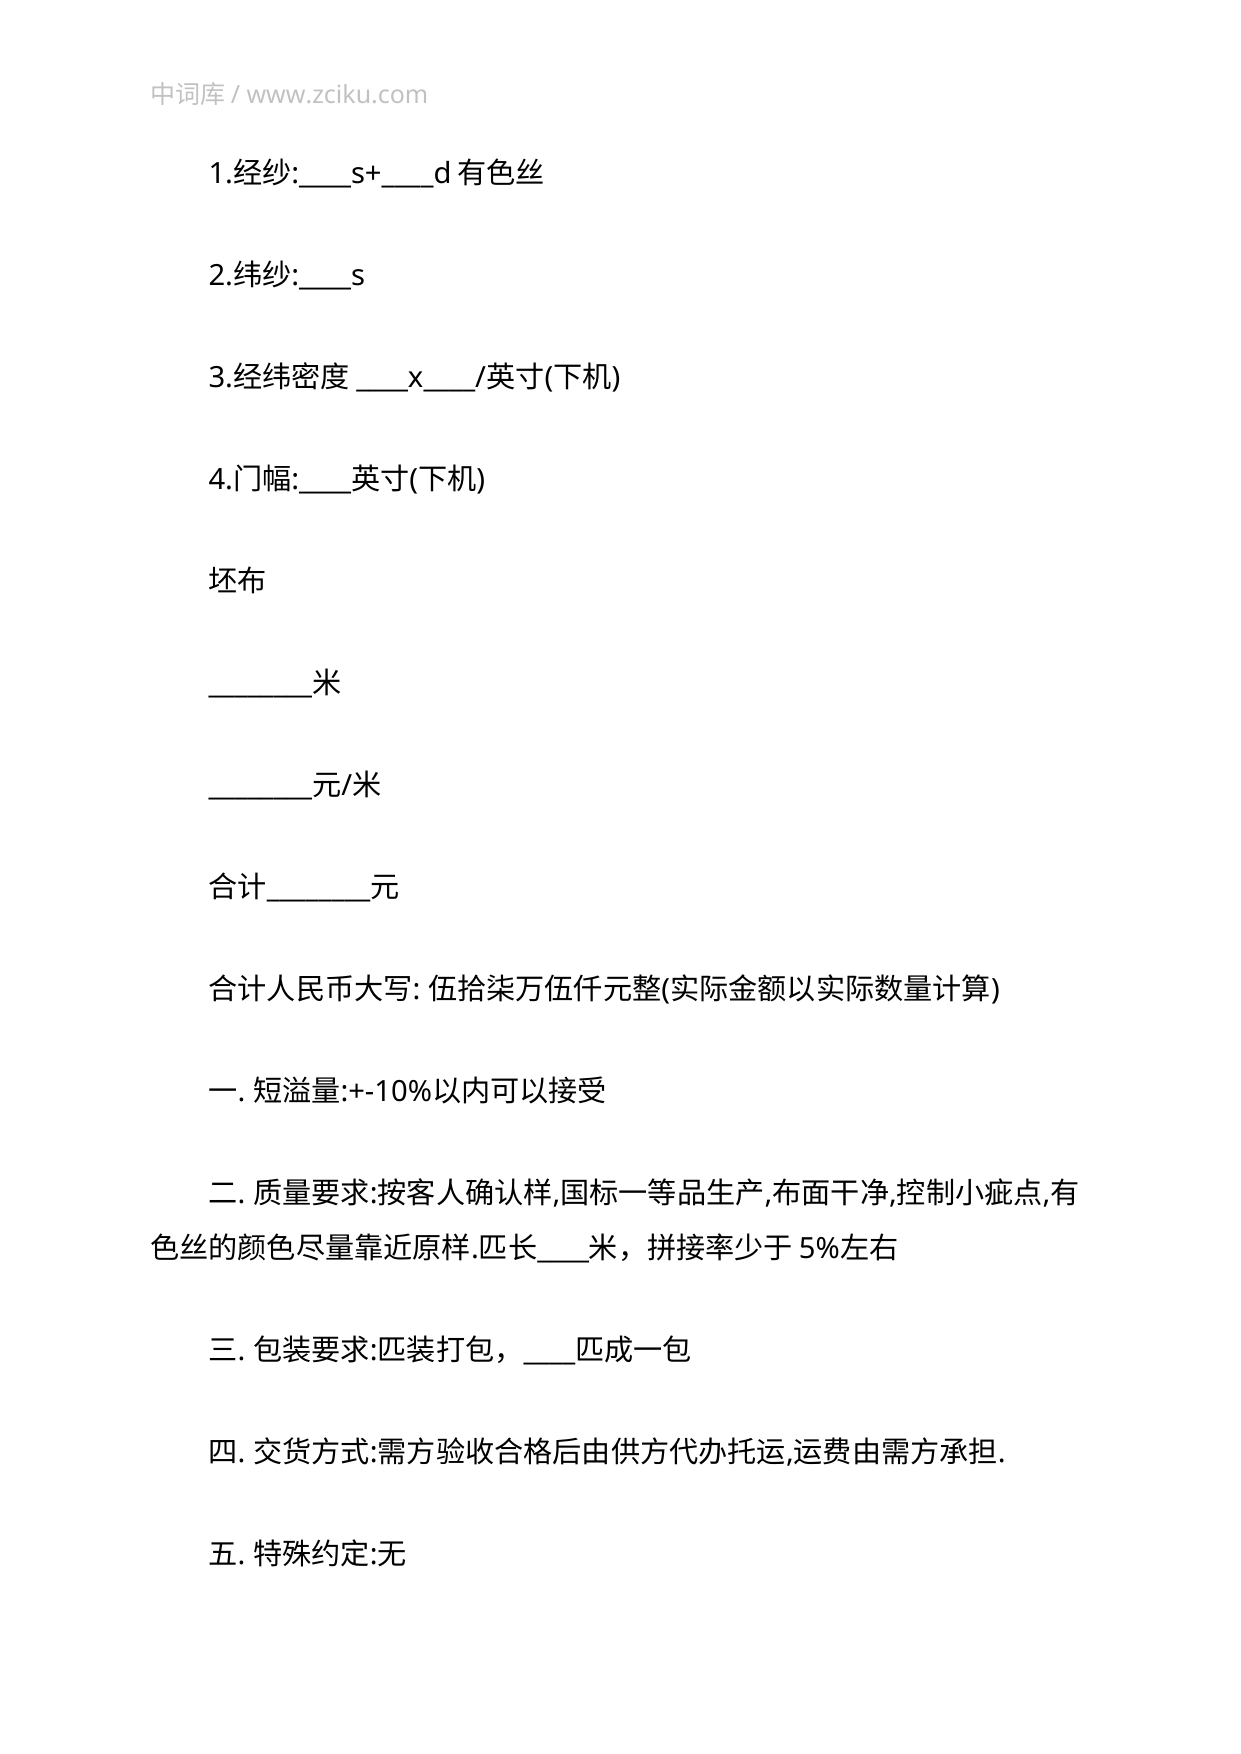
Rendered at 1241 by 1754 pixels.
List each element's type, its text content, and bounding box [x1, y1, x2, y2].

text 合计________元 [150, 864, 1090, 906]
text 3.经纬密度 ____x____/英寸(下机) [150, 354, 1090, 396]
text 4.门幅:____英寸(下机) [150, 456, 1090, 498]
text 一. 短溢量:+-10%以内可以接受 [150, 1068, 1090, 1110]
text ________元/米 [150, 762, 1090, 804]
text 坯布 [150, 558, 1090, 600]
text 二. 质量要求:按客人确认样,国标一等品生产,布面干净,控制小疵点,有色丝的颜色尽量靠近原样.匹长____米，拼接率少于5%左右 [150, 1169, 1090, 1267]
text 三. 包装要求:匹装打包，____匹成一包 [150, 1327, 1090, 1369]
text ________米 [150, 660, 1090, 702]
text 四. 交货方式:需方验收合格后由供方代办托运,运费由需方承担. [150, 1428, 1090, 1471]
text 五. 特殊约定:无 [150, 1531, 1090, 1573]
text 2.纬纱:____s [150, 252, 1090, 294]
text 1.经纱:____s+____d有色丝 [150, 150, 1090, 192]
text 合计人民币大写: 伍拾柒万伍仟元整(实际金额以实际数量计算) [150, 966, 1090, 1008]
